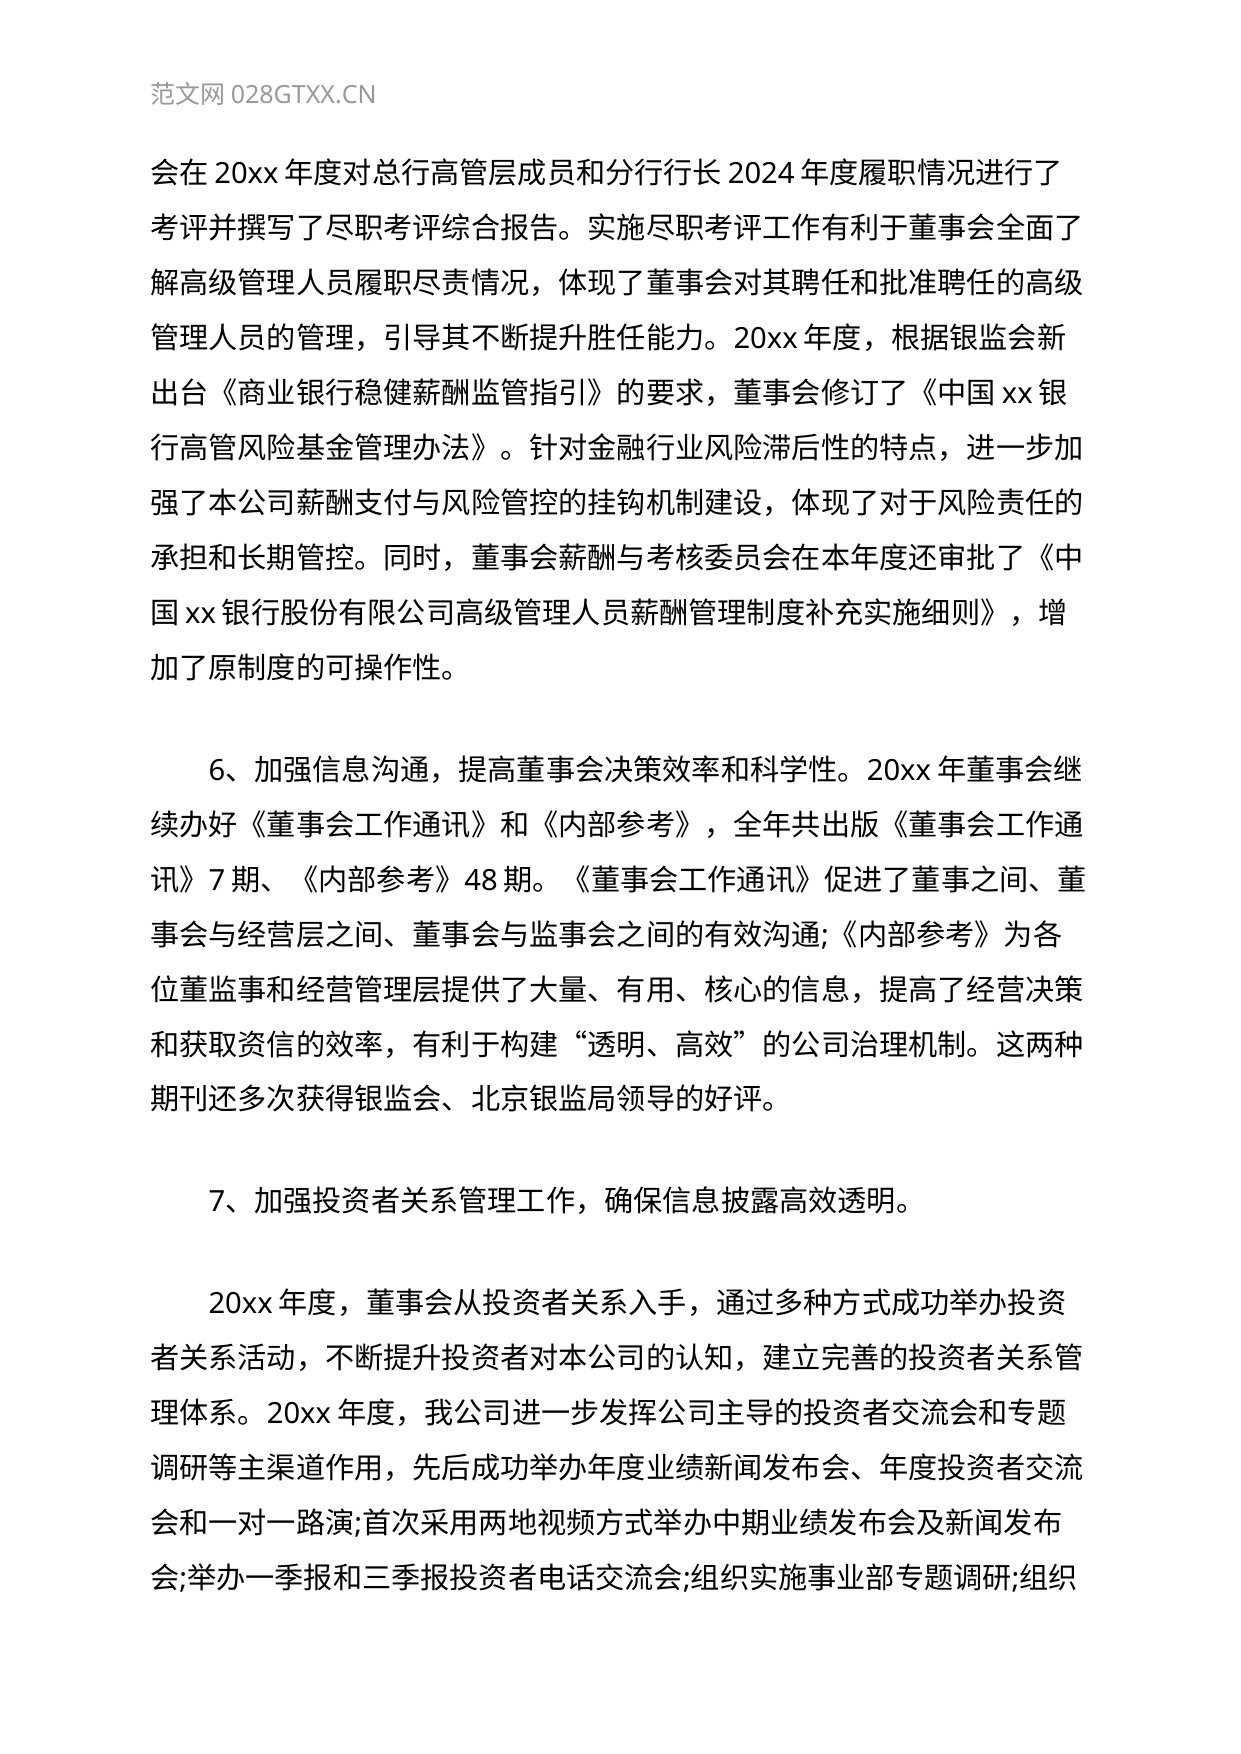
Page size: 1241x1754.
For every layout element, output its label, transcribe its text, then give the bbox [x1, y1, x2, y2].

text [150, 150, 1090, 687]
text 7、加强投资者关系管理工作，确保信息披露高效透明。 [150, 1178, 1090, 1220]
text 6、加强信息沟通，提高董事会决策效率和科学性。20xx年董事会继续办好《董事会工作通讯》和《内部参考》，全年共出版《董事会工作通讯》7期、《内部参考》48期。《董事会工作通讯》促进了董事之间、董事会与经营层之间、董事会与监事会之间的有效沟通;《内部参考》为各位董监事和经营管理层提供了大量、有用、核心的信息，提高了经营决策和获取资信的效率，有利于构建“透明、高效”的公司治理机制。这两种期刊还多次获得银监会、北京银监局领导的好评。 [150, 746, 1090, 1118]
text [150, 1280, 1090, 1597]
